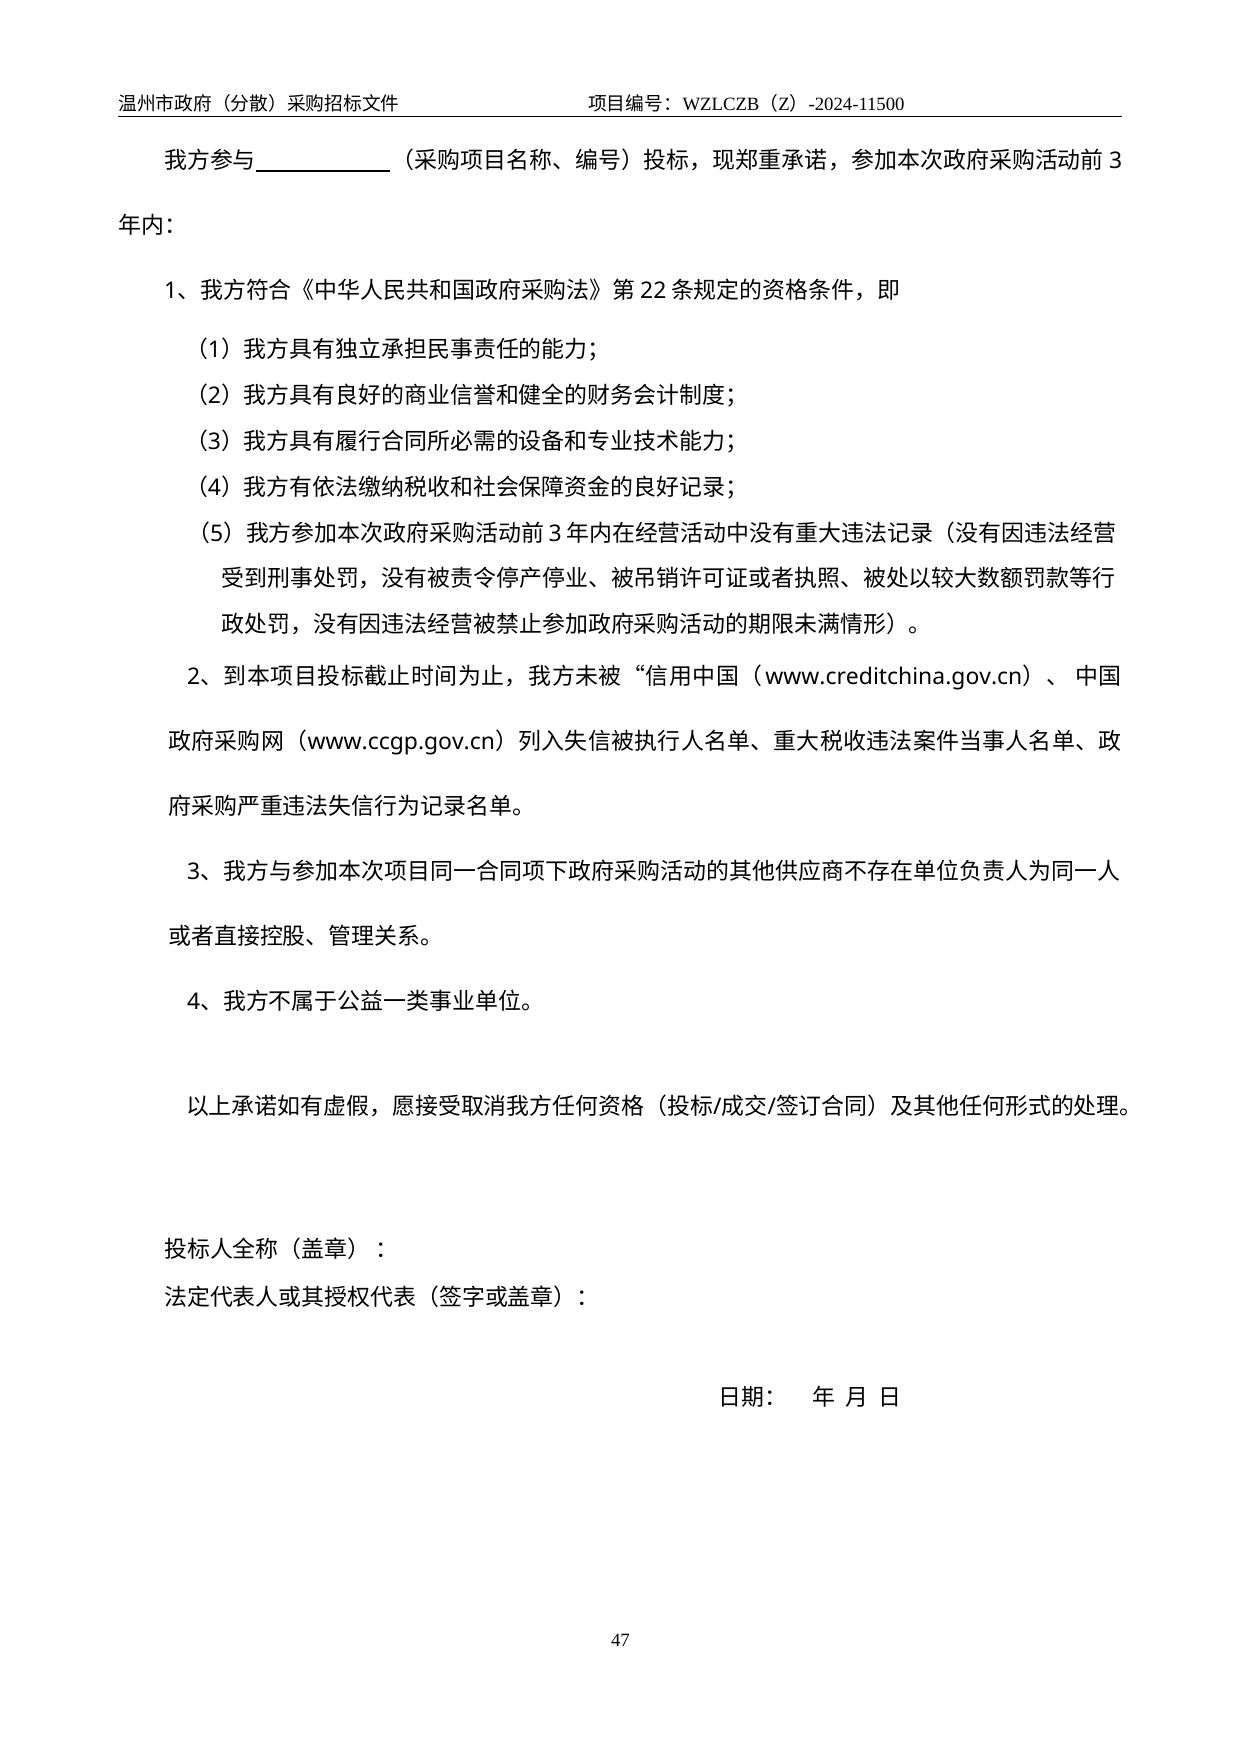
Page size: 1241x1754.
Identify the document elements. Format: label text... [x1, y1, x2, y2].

text 4、我方不属于公益一类事业单位。 [168, 967, 1122, 1032]
text （4）我方有依法缴纳税收和社会保障资金的良好记录； [162, 458, 1122, 504]
text 以上承诺如有虚假，愿接受取消我方任何资格（投标/成交/签订合同）及其他任何形式的处理。 [140, 1078, 1122, 1123]
text 法定代表人或其授权代表（签字或盖章）： [118, 1267, 1122, 1315]
text 我方参与 （采购项目名称、编号）投标，现郑重承诺，参加本次政府采购活动前3年内： [118, 126, 1122, 256]
text （2）我方具有良好的商业信誉和健全的财务会计制度； [162, 367, 1122, 413]
text 投标人全称（盖章） ： [118, 1219, 1122, 1267]
text 日期： 年 月 日 [168, 1363, 1122, 1428]
text 3、我方与参加本次项目同一合同项下政府采购活动的其他供应商不存在单位负责人为同一人或者直接控股、管理关系。 [168, 837, 1122, 967]
text （5）我方参加本次政府采购活动前3年内在经营活动中没有重大违法记录（没有因违法经营受到刑事处罚，没有被责令停产停业、被吊销许可证或者执照、被处以较大数额罚款等行政处罚，没有因违法经营被禁止参加政府采购活动的期限未满情形）。 [187, 504, 1122, 642]
text （1）我方具有独立承担民事责任的能力； [162, 321, 1122, 367]
text 2、到本项目投标截止时间为止，我方未被“信用中国（www.creditchina.gov.cn）、 中国政府采购网（www.ccgp.gov.cn）列入失信被执行人名单、重大税收违法案件当事人名单、政府采购严重违法失信行为记录名单。 [168, 642, 1122, 837]
text 1、我方符合《中华人民共和国政府采购法》第22条规定的资格条件，即 [118, 256, 1122, 321]
text （3）我方具有履行合同所必需的设备和专业技术能力； [162, 413, 1122, 458]
